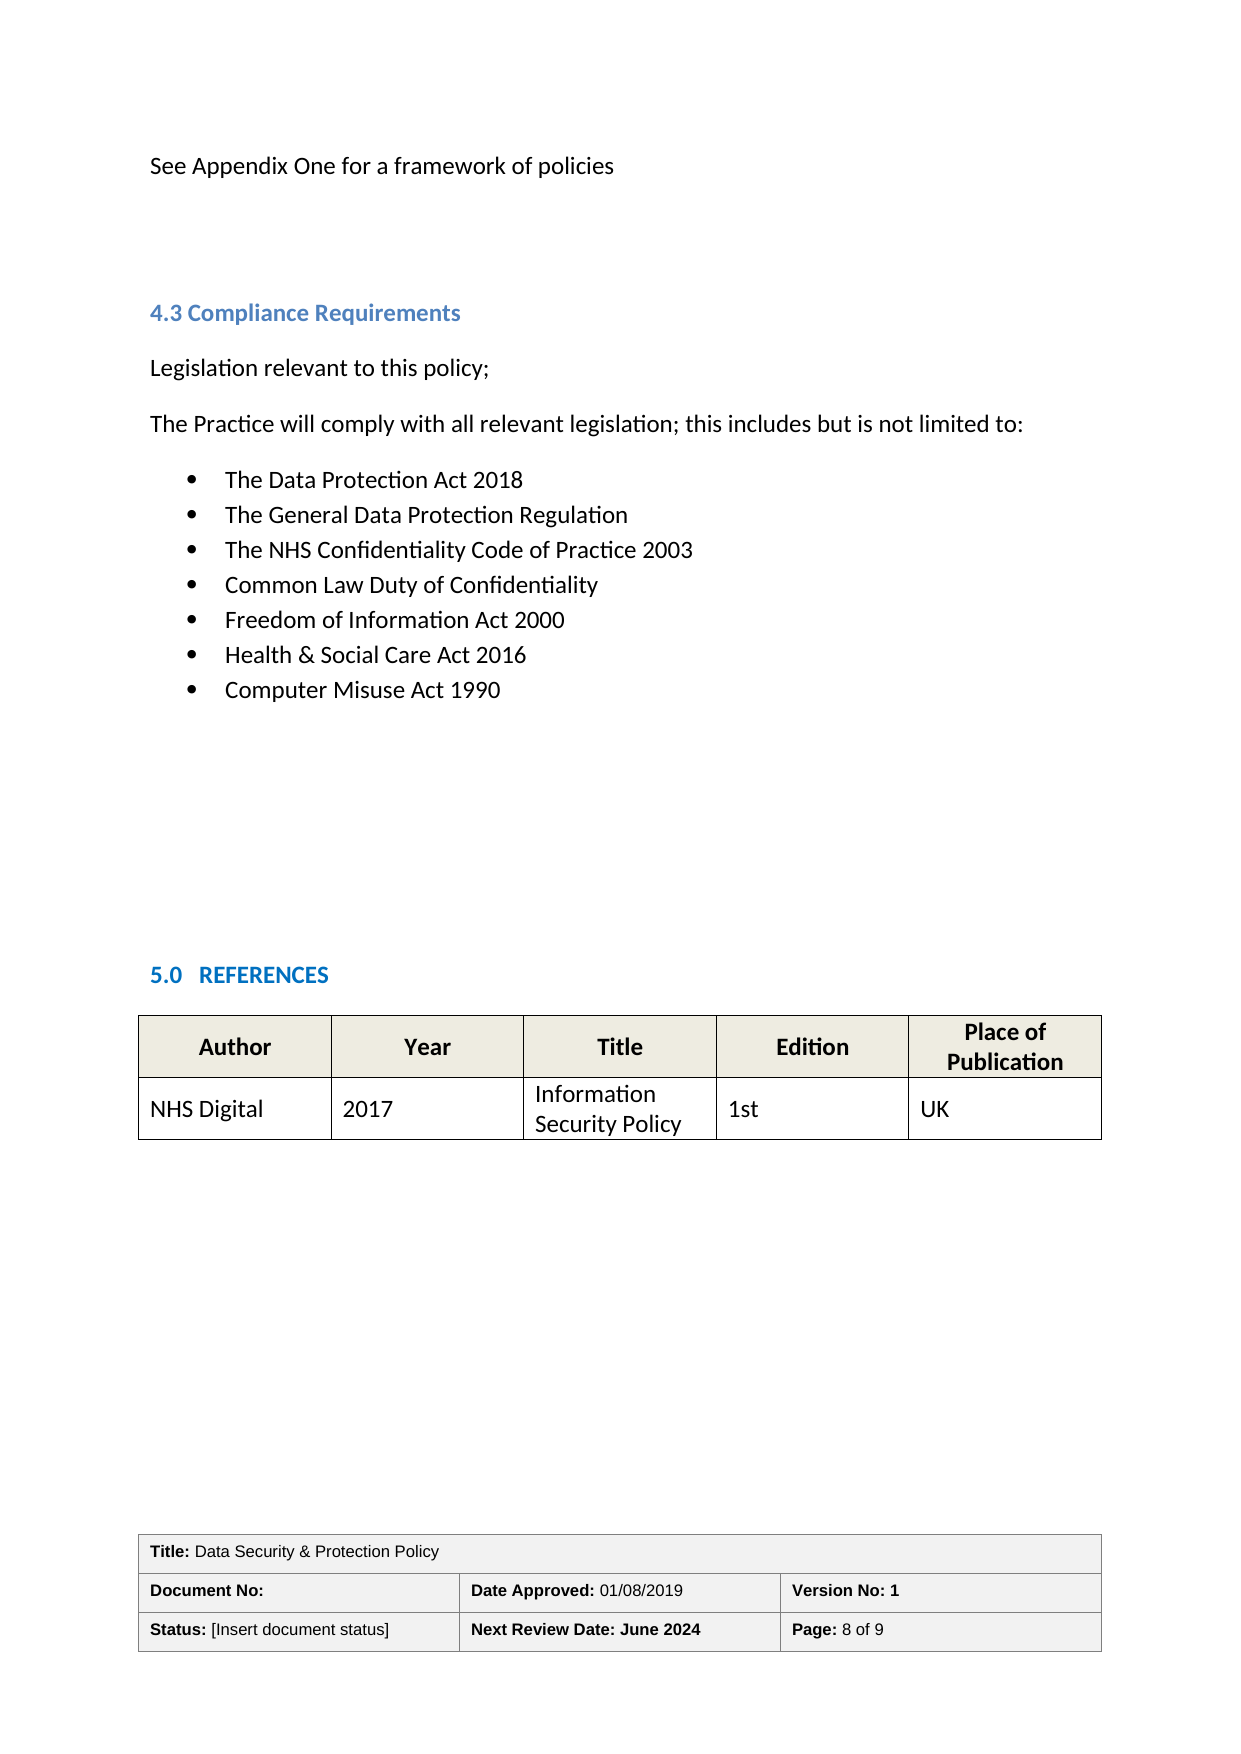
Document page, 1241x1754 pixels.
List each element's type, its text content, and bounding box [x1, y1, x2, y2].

text 5.0 REFERENCES [150, 959, 1090, 990]
table_cell NHS Digital [139, 1078, 331, 1139]
table_header Title [524, 1016, 716, 1077]
list Computer Misuse Act 1990 [187, 674, 1090, 705]
table_cell 2017 [332, 1078, 523, 1139]
table_cell 1st [717, 1078, 908, 1139]
list Health & Social Care Act 2016 [187, 639, 1090, 670]
list Freedom of Information Act 2000 [187, 604, 1090, 635]
text Legislation relevant to this policy; [150, 352, 1162, 383]
table_cell Information Security Policy [524, 1078, 716, 1139]
text 4.3 Compliance Requirements [150, 297, 1162, 327]
list The Data Protection Act 2018 [187, 464, 1162, 495]
text See Appendix One for a framework of policies [150, 150, 1162, 181]
table_header Edition [717, 1016, 908, 1077]
list The General Data Protection Regulation [187, 499, 1162, 530]
list The NHS Confidentiality Code of Practice 2003 [187, 534, 1090, 565]
table_cell UK [909, 1078, 1101, 1139]
table_header Year [332, 1016, 523, 1077]
table_header Author [139, 1016, 331, 1077]
text The Practice will comply with all relevant legislation; this includes but is not limited to: [150, 408, 1162, 439]
list Common Law Duty of Confidentiality [187, 569, 1090, 600]
table_header Place of Publication [909, 1016, 1101, 1077]
